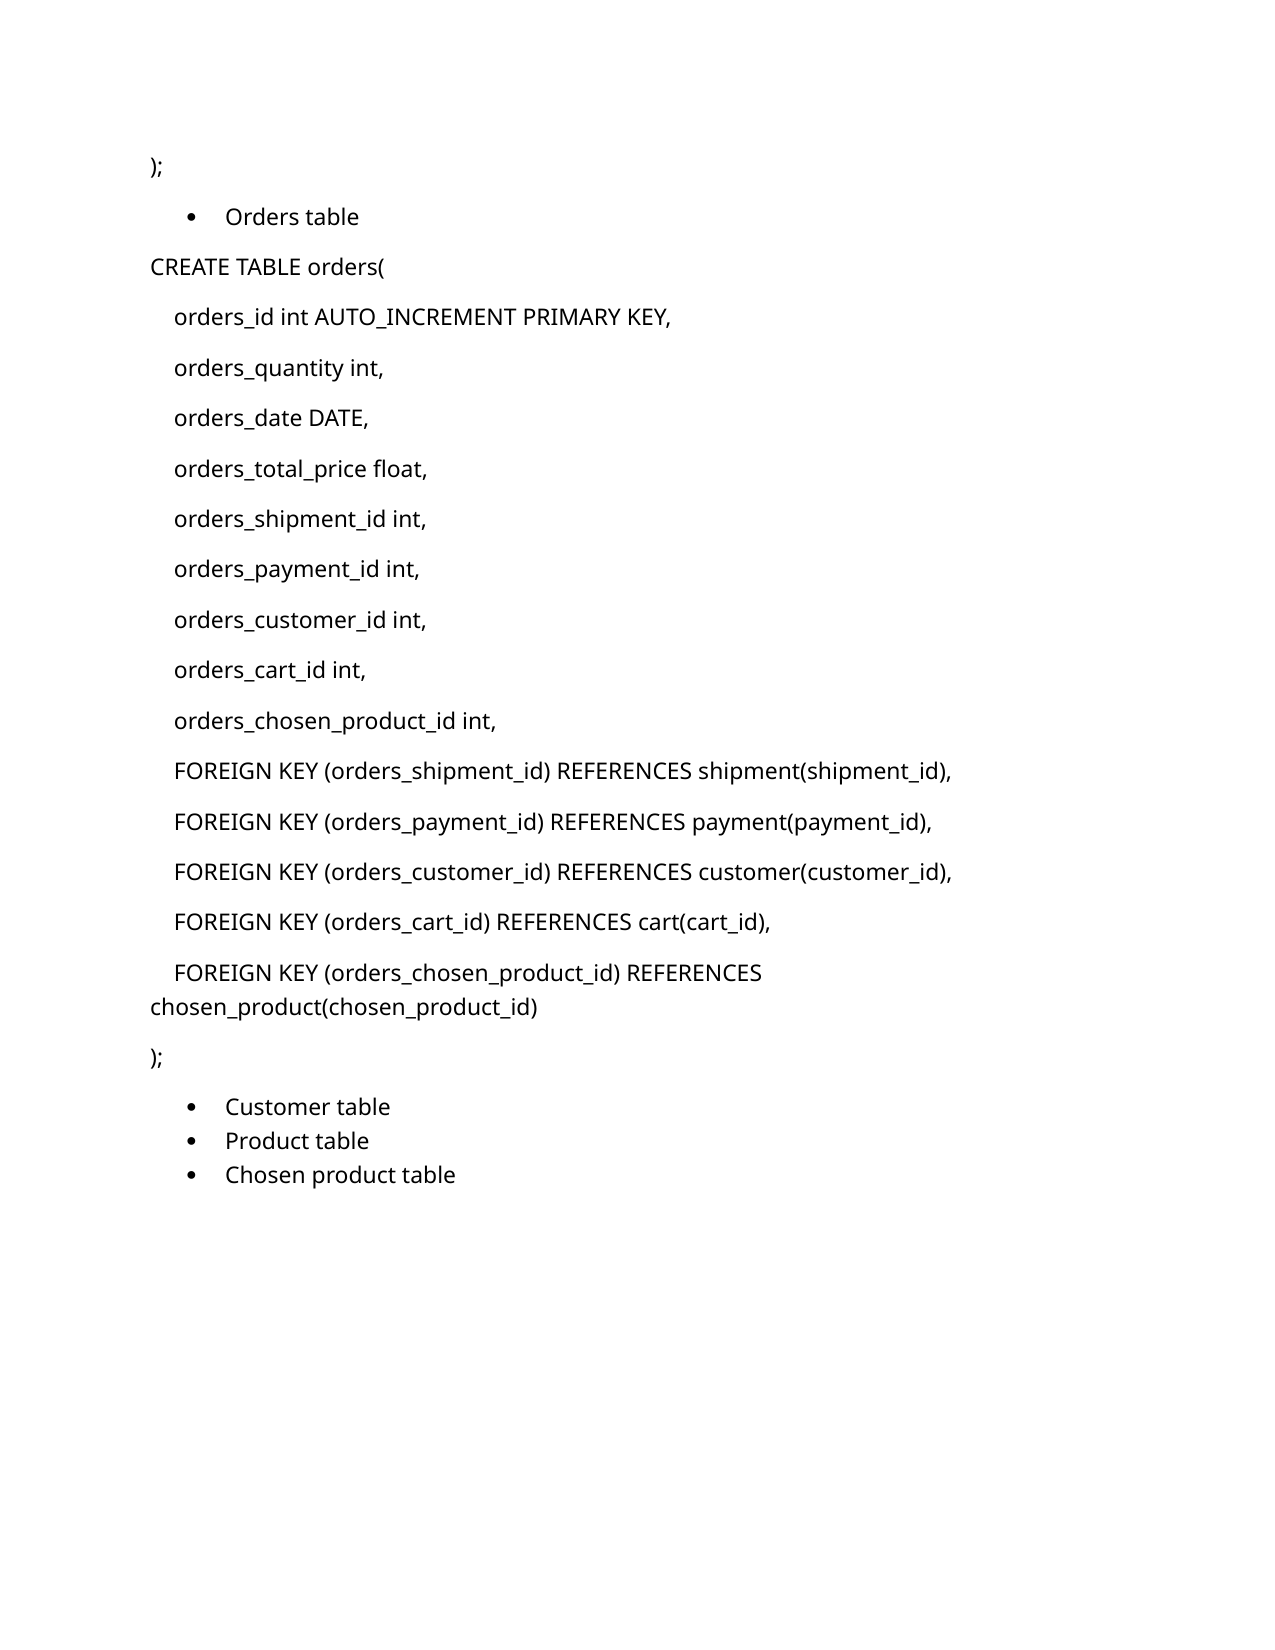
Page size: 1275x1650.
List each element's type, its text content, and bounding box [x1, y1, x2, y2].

list Chosen product table [187, 1159, 1125, 1190]
text orders_quantity int, [150, 352, 1125, 383]
text FOREIGN KEY (orders_payment_id) REFERENCES payment(payment_id), [150, 805, 1125, 837]
text orders_total_price float, [150, 452, 1125, 484]
text orders_date DATE, [150, 402, 1125, 433]
text FOREIGN KEY (orders_customer_id) REFERENCES customer(customer_id), [150, 856, 1125, 887]
list Customer table [187, 1091, 1125, 1122]
list Orders table [187, 200, 1125, 232]
text orders_chosen_product_id int, [150, 704, 1125, 736]
text orders_cart_id int, [150, 654, 1125, 685]
text orders_customer_id int, [150, 604, 1125, 635]
text CREATE TABLE orders( [150, 251, 1125, 282]
text ); [150, 150, 1125, 181]
text orders_shipment_id int, [150, 503, 1125, 534]
list Product table [187, 1125, 1125, 1156]
text orders_id int AUTO_INCREMENT PRIMARY KEY, [150, 301, 1125, 332]
text FOREIGN KEY (orders_cart_id) REFERENCES cart(cart_id), [150, 906, 1125, 937]
text FOREIGN KEY (orders_shipment_id) REFERENCES shipment(shipment_id), [150, 755, 1125, 786]
text ); [150, 1041, 1125, 1072]
text FOREIGN KEY (orders_chosen_product_id) REFERENCES chosen_product(chosen_product_id) [150, 957, 1125, 1022]
text orders_payment_id int, [150, 553, 1125, 584]
